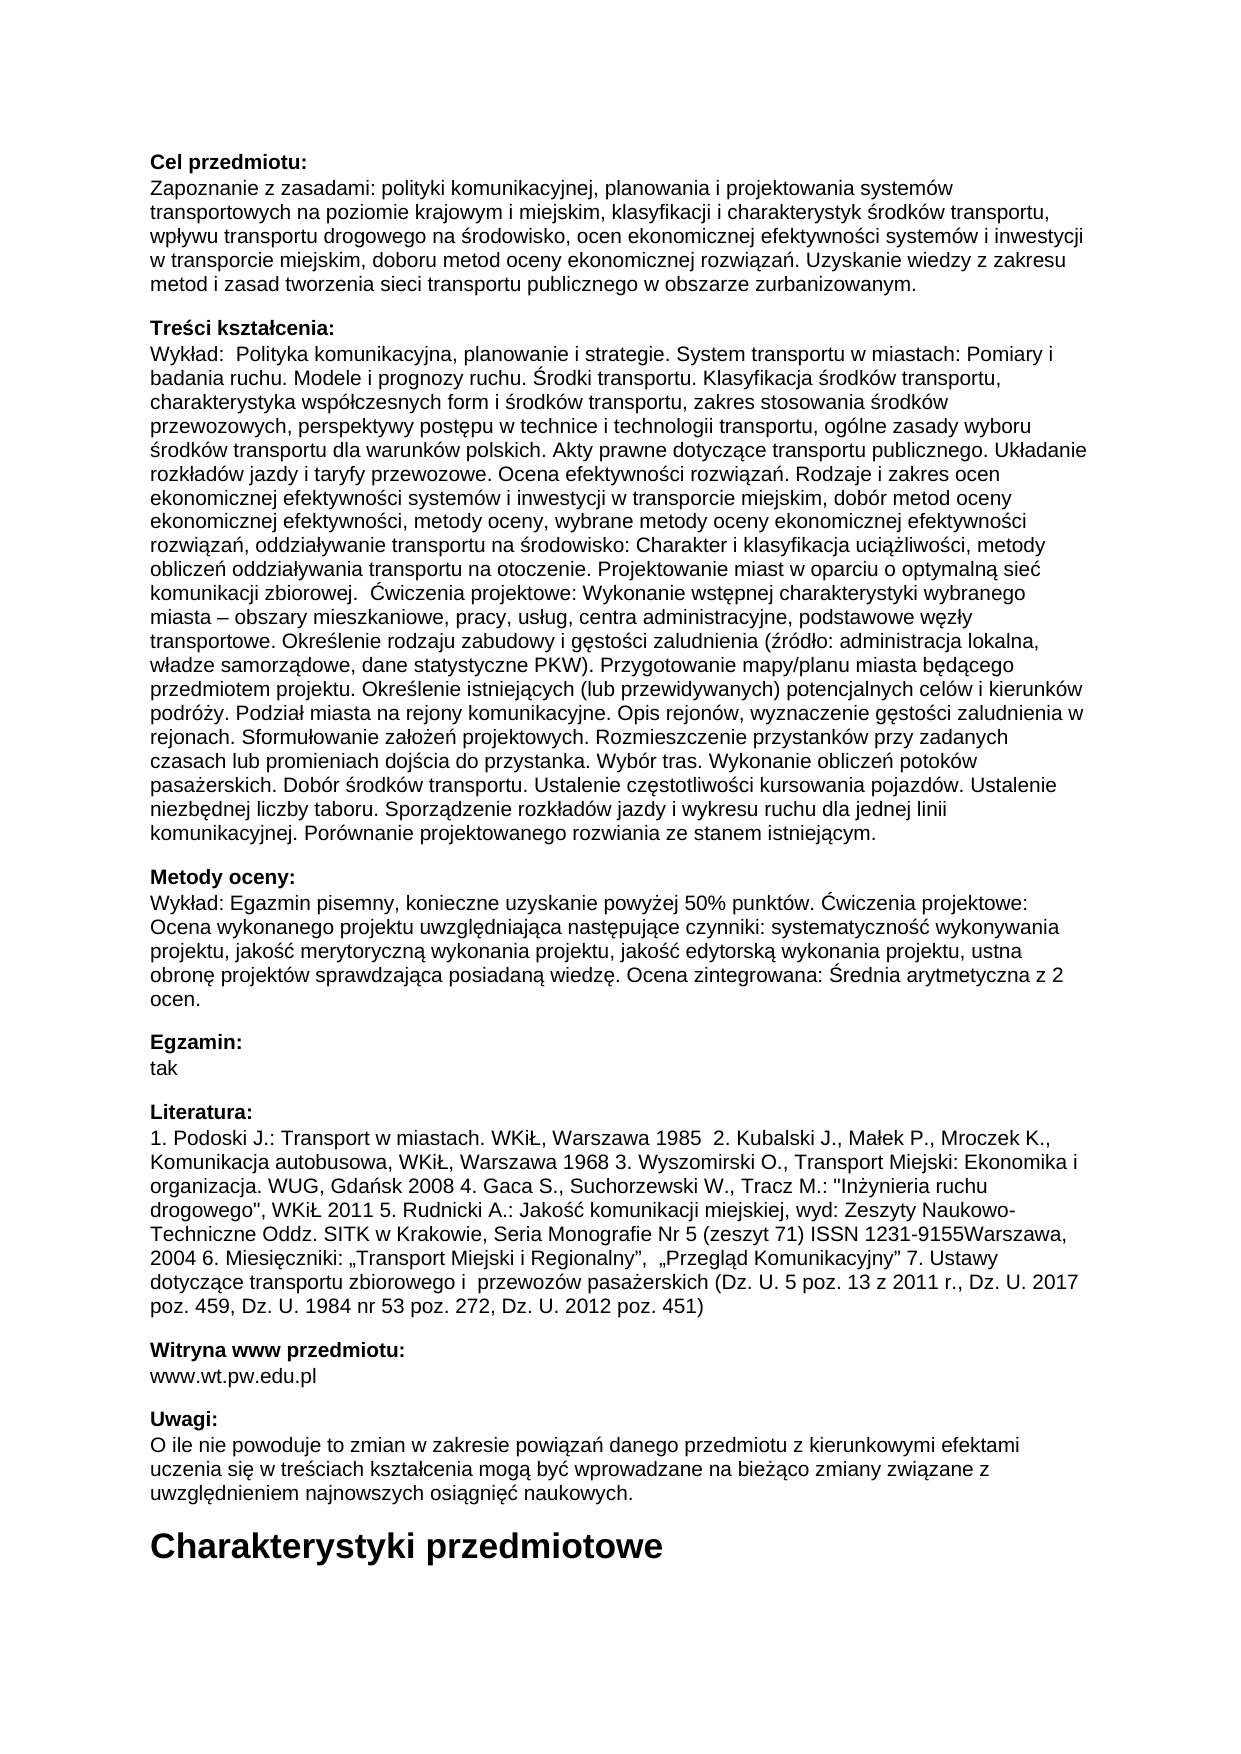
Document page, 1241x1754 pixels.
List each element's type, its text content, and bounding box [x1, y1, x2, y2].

text Uwagi: [150, 1407, 1090, 1431]
text Wykład: Egazmin pisemny, konieczne uzyskanie powyżej 50% punktów. Ćwiczenia projektowe: Ocena wykonanego projektu uwzględniająca następujące czynniki: systematyczność wykonywania projektu, jakość merytoryczną wykonania projektu, jakość edytorską wykonania projektu, ustna obronę projektów sprawdzająca posiadaną wiedzę. Ocena zintegrowana: Średnia arytmetyczna z 2 ocen. [150, 891, 1090, 1010]
text Treści kształcenia: [150, 316, 1090, 339]
subtitle Charakterystyki przedmiotowe [150, 1525, 1090, 1566]
text O ile nie powoduje to zmian w zakresie powiązań danego przedmiotu z kierunkowymi efektami uczenia się w treściach kształcenia mogą być wprowadzane na bieżąco zmiany związane z uwzględnieniem najnowszych osiągnięć naukowych. [150, 1433, 1090, 1505]
text 1. Podoski J.: Transport w miastach. WKiŁ, Warszawa 1985 2. Kubalski J., Małek P., Mroczek K., Komunikacja autobusowa, WKiŁ, Warszawa 1968 3. Wyszomirski O., Transport Miejski: Ekonomika i organizacja. WUG, Gdańsk 2008 4. Gaca S., Suchorzewski W., Tracz M.: "Inżynieria ruchu drogowego", WKiŁ 2011 5. Rudnicki A.: Jakość komunikacji miejskiej, wyd: Zeszyty Naukowo-Techniczne Oddz. SITK w Krakowie, Seria Monografie Nr 5 (zeszyt 71) ISSN 1231-9155Warszawa, 2004 6. Miesięczniki: „Transport Miejski i Regionalny”, „Przegląd Komunikacyjny” 7. Ustawy dotyczące transportu zbiorowego i przewozów pasażerskich (Dz. U. 5 poz. 13 z 2011 r., Dz. U. 2017 poz. 459, Dz. U. 1984 nr 53 poz. 272, Dz. U. 2012 poz. 451) [150, 1126, 1090, 1318]
text tak [150, 1056, 1090, 1080]
text Cel przedmiotu: [150, 150, 1090, 174]
text Literatura: [150, 1100, 1090, 1124]
text Witryna www przedmiotu: [150, 1337, 1090, 1361]
text Zapoznanie z zasadami: polityki komunikacyjnej, planowania i projektowania systemów transportowych na poziomie krajowym i miejskim, klasyfikacji i charakterystyk środków transportu, wpływu transportu drogowego na środowisko, ocen ekonomicznej efektywności systemów i inwestycji w transporcie miejskim, doboru metod oceny ekonomicznej rozwiązań. Uzyskanie wiedzy z zakresu metod i zasad tworzenia sieci transportu publicznego w obszarze zurbanizowanym. [150, 176, 1090, 296]
text www.wt.pw.edu.pl [150, 1363, 1090, 1387]
text Egzamin: [150, 1030, 1090, 1054]
text Wykład: Polityka komunikacyjna, planowanie i strategie. System transportu w miastach: Pomiary i badania ruchu. Modele i prognozy ruchu. Środki transportu. Klasyfikacja środków transportu, charakterystyka współczesnych form i środków transportu, zakres stosowania środków przewozowych, perspektywy postępu w technice i technologii transportu, ogólne zasady wyboru środków transportu dla warunków polskich. Akty prawne dotyczące transportu publicznego. Układanie rozkładów jazdy i taryfy przewozowe. Ocena efektywności rozwiązań. Rodzaje i zakres ocen ekonomicznej efektywności systemów i inwestycji w transporcie miejskim, dobór metod oceny ekonomicznej efektywności, metody oceny, wybrane metody oceny ekonomicznej efektywności rozwiązań, oddziaływanie transportu na środowisko: Charakter i klasyfikacja uciążliwości, metody obliczeń oddziaływania transportu na otoczenie. Projektowanie miast w oparciu o optymalną sieć komunikacji zbiorowej. Ćwiczenia projektowe: Wykonanie wstępnej charakterystyki wybranego miasta – obszary mieszkaniowe, pracy, usług, centra administracyjne, podstawowe węzły transportowe. Określenie rodzaju zabudowy i gęstości zaludnienia (źródło: administracja lokalna, władze samorządowe, dane statystyczne PKW). Przygotowanie mapy/planu miasta będącego przedmiotem projektu. Określenie istniejących (lub przewidywanych) potencjalnych celów i kierunków podróży. Podział miasta na rejony komunikacyjne. Opis rejonów, wyznaczenie gęstości zaludnienia w rejonach. Sformułowanie założeń projektowych. Rozmieszczenie przystanków przy zadanych czasach lub promieniach dojścia do przystanka. Wybór tras. Wykonanie obliczeń potoków pasażerskich. Dobór środków transportu. Ustalenie częstotliwości kursowania pojazdów. Ustalenie niezbędnej liczby taboru. Sporządzenie rozkładów jazdy i wykresu ruchu dla jednej linii komunikacyjnej. Porównanie projektowanego rozwiania ze stanem istniejącym. [150, 342, 1090, 845]
text Metody oceny: [150, 864, 1090, 888]
